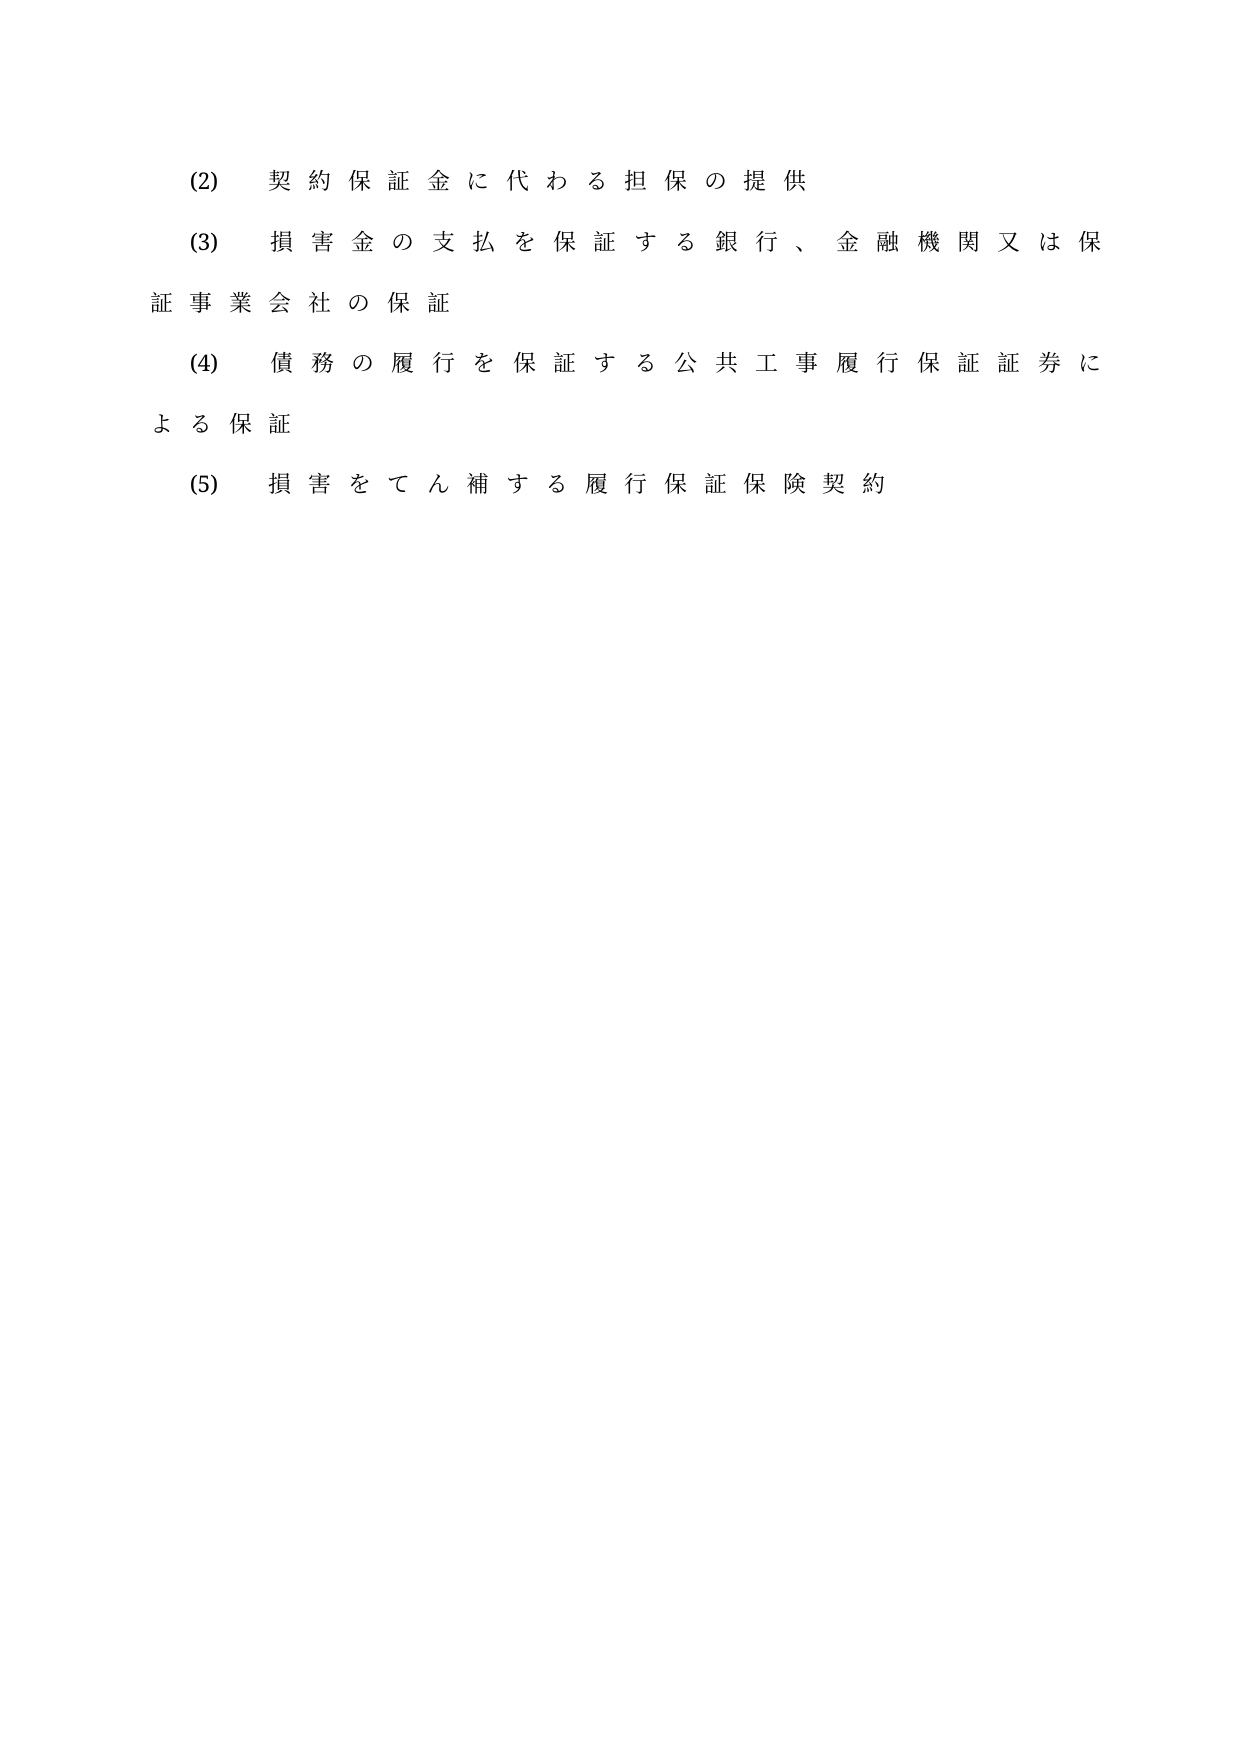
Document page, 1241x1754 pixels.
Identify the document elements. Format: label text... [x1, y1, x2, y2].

text (4) 債務の履行を保証する公共工事履行保証証券による保証 [150, 331, 1120, 453]
text (5) 損害をてん補する履行保証保険契約 [150, 453, 1120, 513]
text (3) 損害金の支払を保証する銀行、金融機関又は保証事業会社の保証 [150, 210, 1120, 331]
text (2) 契約保証金に代わる担保の提供 [150, 149, 1120, 210]
